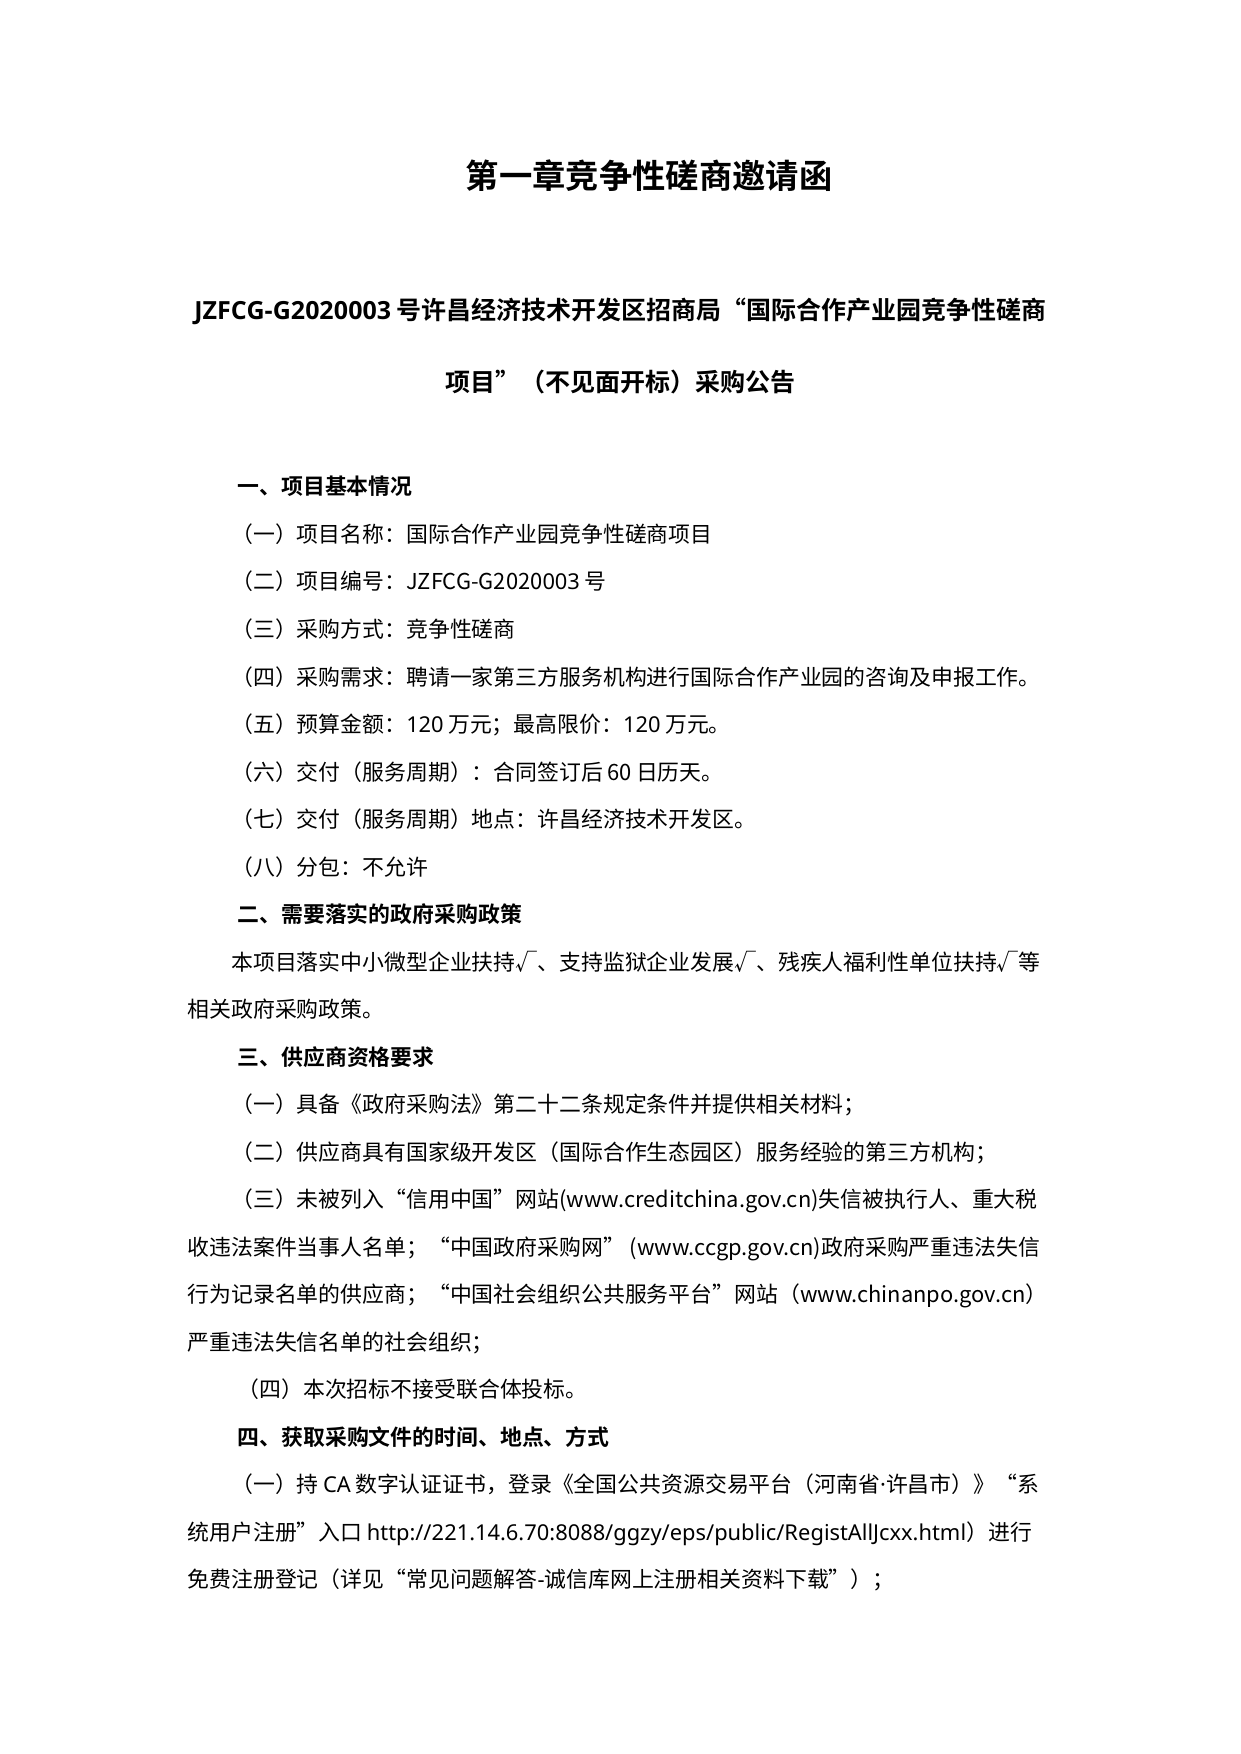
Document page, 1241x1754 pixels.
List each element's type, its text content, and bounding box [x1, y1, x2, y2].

text （五）预算金额：120万元；最高限价：120万元。 [187, 707, 1053, 739]
text （七）交付（服务周期）地点：许昌经济技术开发区。 [187, 802, 1053, 834]
text （六）交付（服务周期）：合同签订后60日历天。 [187, 754, 1053, 786]
text （四）采购需求：聘请一家第三方服务机构进行国际合作产业园的咨询及申报工作。 [187, 659, 1053, 691]
text （三）未被列入“信用中国”网站(www.creditchina.gov.cn)失信被执行人、重大税收违法案件当事人名单；“中国政府采购网” (www.ccgp.gov.cn)政府采购严重违法失信行为记录名单的供应商；“中国社会组织公共服务平台”网站（www.chinanpo.gov.cn）严重违法失信名单的社会组织； [187, 1182, 1053, 1356]
text 第一章竞争性磋商邀请函 [187, 150, 1053, 198]
text （二）项目编号：JZFCG-G2020003号 [187, 564, 1053, 596]
text （八）分包：不允许 [187, 849, 1053, 881]
text （四）本次招标不接受联合体投标。 [187, 1372, 1053, 1404]
text 一、项目基本情况 [187, 469, 1053, 501]
text 二、需要落实的政府采购政策 [187, 897, 1053, 929]
text （三）采购方式：竞争性磋商 [187, 612, 1053, 644]
text JZFCG-G2020003号许昌经济技术开发区招商局“国际合作产业园竞争性磋商项目”（不见面开标）采购公告 [187, 290, 1053, 399]
text （一）持CA数字认证证书，登录《全国公共资源交易平台（河南省·许昌市）》“系统用户注册”入口http://221.14.6.70:8088/ggzy/eps/public/RegistAllJcxx.html）进行免费注册登记（详见“常见问题解答-诚信库网上注册相关资料下载”）； [187, 1467, 1053, 1594]
text （一）具备《政府采购法》第二十二条规定条件并提供相关材料； [187, 1087, 1053, 1119]
text （二）供应商具有国家级开发区（国际合作生态园区）服务经验的第三方机构； [187, 1134, 1053, 1166]
text 本项目落实中小微型企业扶持√、支持监狱企业发展√、残疾人福利性单位扶持√等相关政府采购政策。 [187, 944, 1053, 1024]
text 三、供应商资格要求 [187, 1039, 1053, 1071]
text 四、获取采购文件的时间、地点、方式 [187, 1419, 1053, 1451]
text （一）项目名称：国际合作产业园竞争性磋商项目 [187, 517, 1053, 548]
